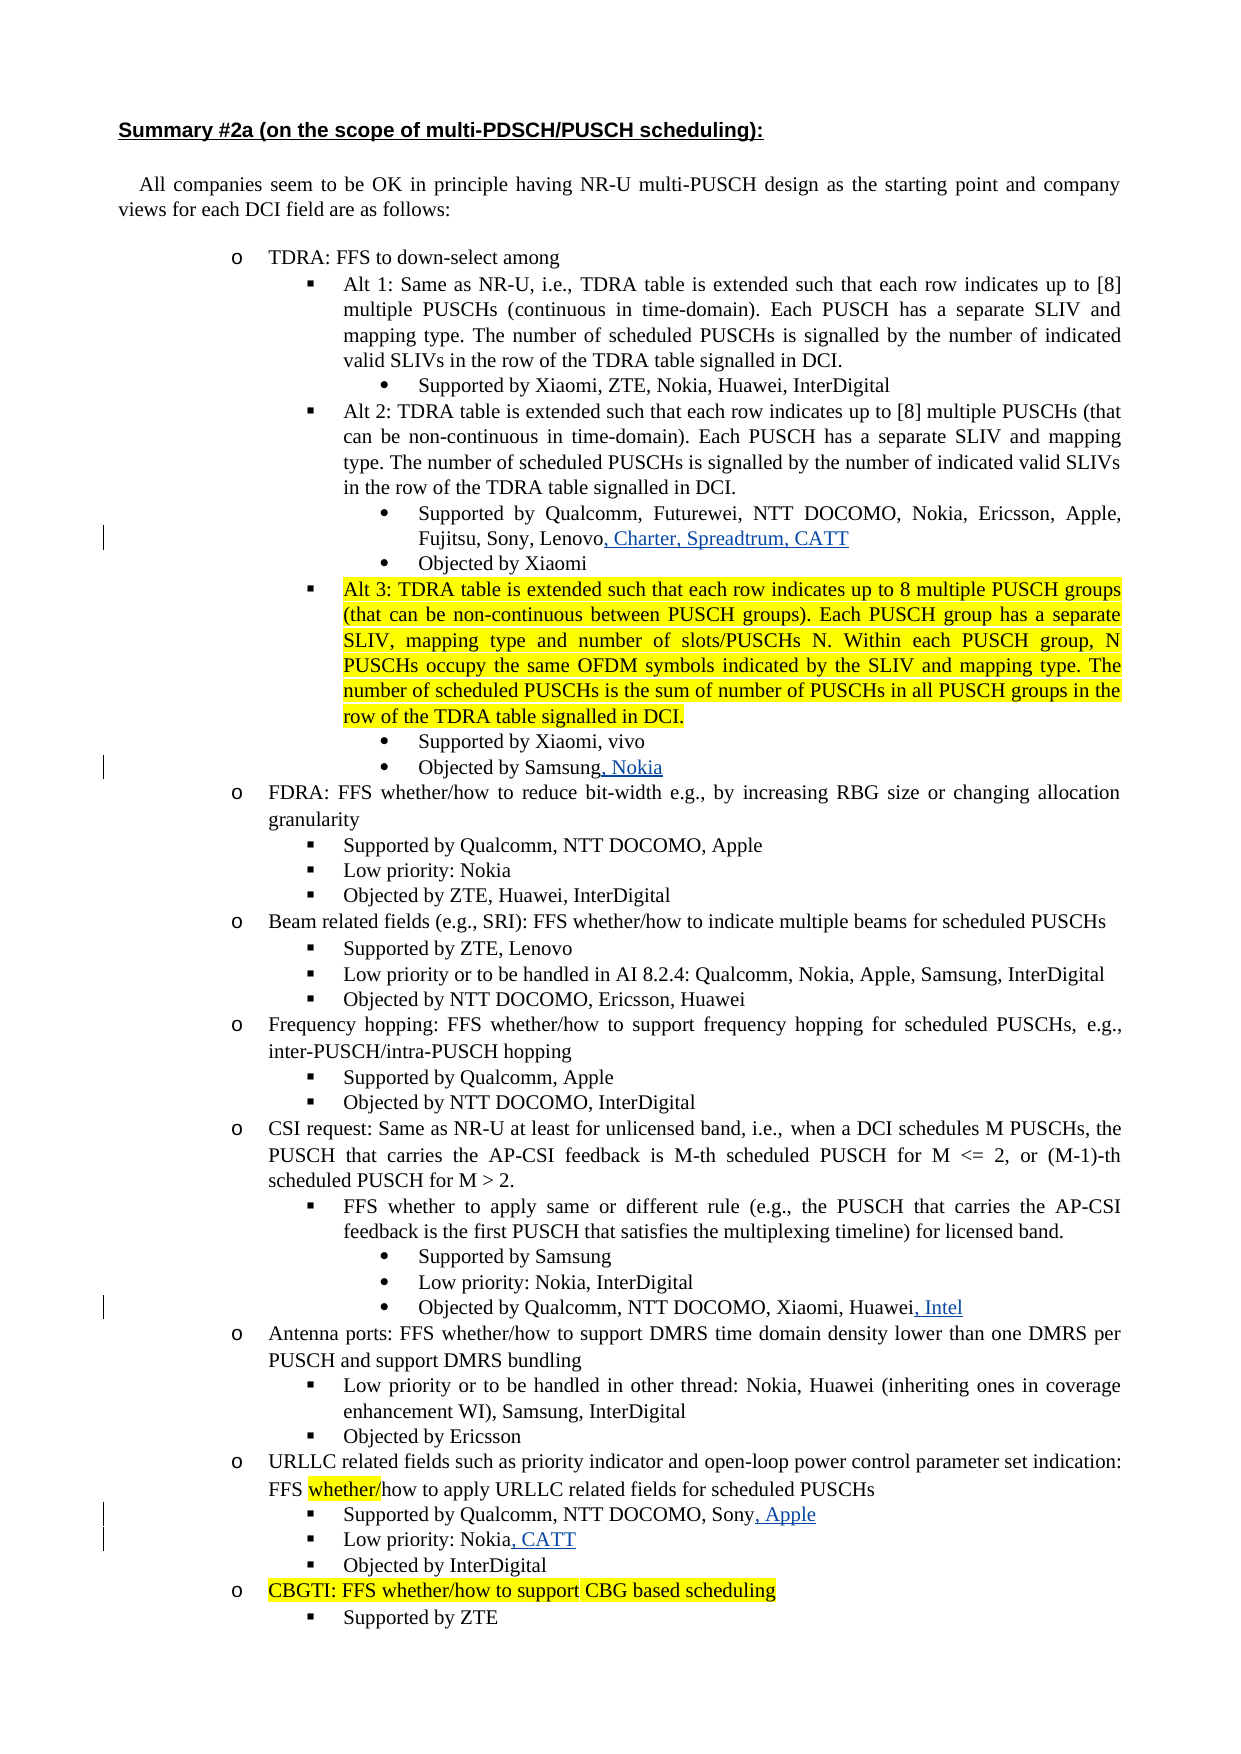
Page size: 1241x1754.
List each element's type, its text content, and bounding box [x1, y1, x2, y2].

list Supported by Qualcomm, NTT DOCOMO, Apple [306, 833, 1122, 857]
list Supported by Xiaomi, vivo [381, 729, 1122, 753]
list Supported by ZTE [306, 1605, 1122, 1629]
list FFS whether to apply same or different rule (e.g., the PUSCH that carries the AP-CSI feedback is the first PUSCH that satisfies the multiplexing timeline) for licensed band. [306, 1193, 1122, 1243]
subtitle Summary #2a (on the scope of multi-PDSCH/PUSCH scheduling): [118, 118, 1122, 142]
list Low priority or to be handled in AI 8.2.4: Qualcomm, Nokia, Apple, Samsung, InterDigital [306, 961, 1122, 986]
text All companies seem to be OK in principle having NR-U multi-PUSCH design as the starting point and company views for each DCI field are as follows: [118, 172, 1122, 221]
list Low priority or to be handled in other thread: Nokia, Huawei (inheriting ones in coverage enhancement WI), Samsung, InterDigital [306, 1373, 1122, 1423]
list Beam related fields (e.g., SRI): FFS whether/how to indicate multiple beams for scheduled PUSCHs [231, 909, 1122, 934]
list Antenna ports: FFS whether/how to support DMRS time domain density lower than one DMRS per PUSCH and support DMRS bundling [231, 1321, 1122, 1372]
list Supported by ZTE, Lenovo [306, 936, 1122, 960]
list Supported by Xiaomi, ZTE, Nokia, Huawei, InterDigital [381, 373, 1122, 397]
list Objected by Qualcomm, NTT DOCOMO, Xiaomi, Huawei [381, 1295, 1122, 1319]
list Low priority: Nokia [306, 858, 1122, 882]
list Objected by NTT DOCOMO, InterDigital [306, 1090, 1122, 1114]
list Objected by ZTE, Huawei, InterDigital [306, 883, 1122, 907]
list TDRA: FFS to down-select among [231, 244, 1122, 270]
list Objected by NTT DOCOMO, Ericsson, Huawei [306, 987, 1122, 1011]
list URLLC related fields such as priority indicator and open-loop power control parameter set indication: FFS whether/how to apply URLLC related fields for scheduled PUSCHs [231, 1449, 1122, 1501]
list Objected by Ericsson [306, 1424, 1122, 1448]
list Alt 2: TDRA table is extended such that each row indicates up to [8] multiple PUSCHs (that can be non-continuous in time-domain). Each PUSCH has a separate SLIV and mapping type. The number of scheduled PUSCHs is signalled by the number of indicated valid SLIVs in the row of the TDRA table signalled in DCI. [306, 399, 1122, 499]
list Frequency hopping: FFS whether/how to support frequency hopping for scheduled PUSCHs, e.g., inter-PUSCH/intra-PUSCH hopping [231, 1012, 1122, 1063]
list Objected by InterDigital [306, 1553, 1122, 1577]
list Objected by Samsung [381, 755, 1122, 779]
list Alt 1: Same as NR-U, i.e., TDRA table is extended such that each row indicates up to [8] multiple PUSCHs (continuous in time-domain). Each PUSCH has a separate SLIV and mapping type. The number of scheduled PUSCHs is signalled by the number of indicated valid SLIVs in the row of the TDRA table signalled in DCI. [306, 272, 1122, 372]
list Supported by Qualcomm, Apple [306, 1065, 1122, 1089]
list Alt 3: TDRA table is extended such that each row indicates up to 8 multiple PUSCH groups (that can be non-continuous between PUSCH groups). Each PUSCH group has a separate SLIV, mapping type and number of slots/PUSCHs N. Within each PUSCH group, N PUSCHs occupy the same OFDM symbols indicated by the SLIV and mapping type. The number of scheduled PUSCHs is the sum of number of PUSCHs in all PUSCH groups in the row of the TDRA table signalled in DCI. [306, 577, 1122, 728]
list Objected by Xiaomi [381, 551, 1122, 575]
list CBGTI: FFS whether/how to support CBG based scheduling [231, 1578, 1122, 1604]
list Supported by Samsung [381, 1244, 1122, 1268]
list Supported by Qualcomm, Futurewei, NTT DOCOMO, Nokia, Ericsson, Apple, Fujitsu, Sony, Lenovo [381, 501, 1122, 550]
list CSI request: Same as NR-U at least for unlicensed band, i.e., when a DCI schedules M PUSCHs, the PUSCH that carries the AP-CSI feedback is M-th scheduled PUSCH for M <= 2, or (M-1)-th scheduled PUSCH for M > 2. [231, 1116, 1122, 1192]
list Low priority: Nokia [306, 1527, 1122, 1551]
list Supported by Qualcomm, NTT DOCOMO, Sony [306, 1502, 1122, 1526]
list FDRA: FFS whether/how to reduce bit-width e.g., by increasing RBG size or changing allocation granularity [231, 780, 1122, 831]
list Low priority: Nokia, InterDigital [381, 1270, 1122, 1294]
